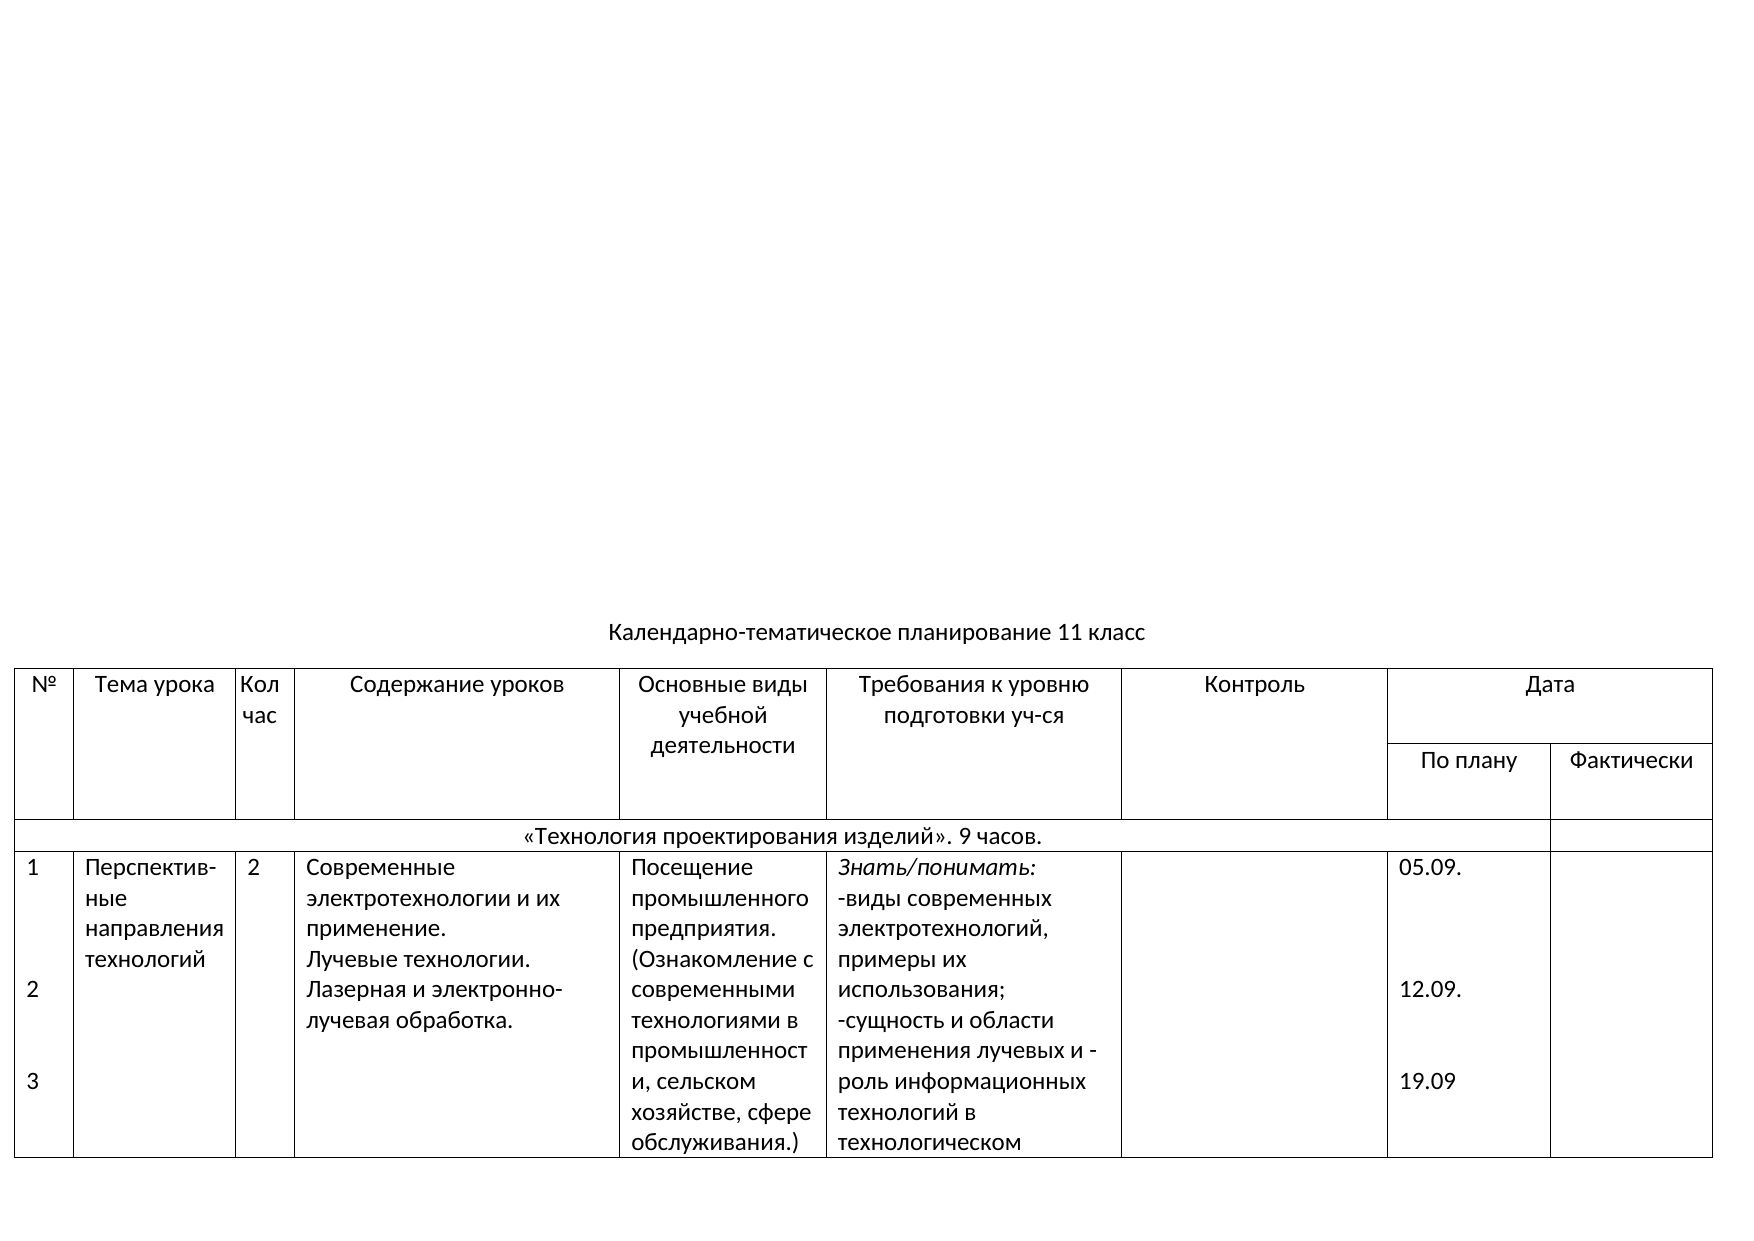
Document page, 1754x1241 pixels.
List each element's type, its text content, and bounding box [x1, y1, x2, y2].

table_cell «Технология проектирования изделий». 9 часов. [15, 820, 1550, 851]
table_cell [1551, 852, 1712, 1157]
table_header Дата [1388, 669, 1712, 743]
table_header Контроль [1122, 669, 1387, 819]
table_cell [827, 852, 1121, 1157]
table_header Тема урока [74, 669, 235, 819]
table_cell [620, 852, 826, 1157]
table_cell По плану [1388, 744, 1550, 819]
table_cell 2 [236, 852, 294, 1157]
table_cell Фактически [1551, 744, 1712, 819]
text Календарно-тематическое планирование 11 класс [118, 616, 1636, 647]
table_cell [295, 852, 619, 1157]
table_header Содержание уроков [295, 669, 619, 819]
table_cell 05.09. 12.09. 19.09 [1388, 852, 1550, 1157]
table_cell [74, 852, 235, 1157]
table_cell 1 2 3 [15, 852, 73, 1157]
table_header Кол час [236, 669, 294, 819]
table_header Основные виды учебной деятельности [620, 669, 826, 819]
table_header Требования к уровню подготовки уч-ся [827, 669, 1121, 819]
table_cell [1551, 820, 1712, 851]
table_cell [1122, 852, 1387, 1157]
table_header № [15, 669, 73, 819]
